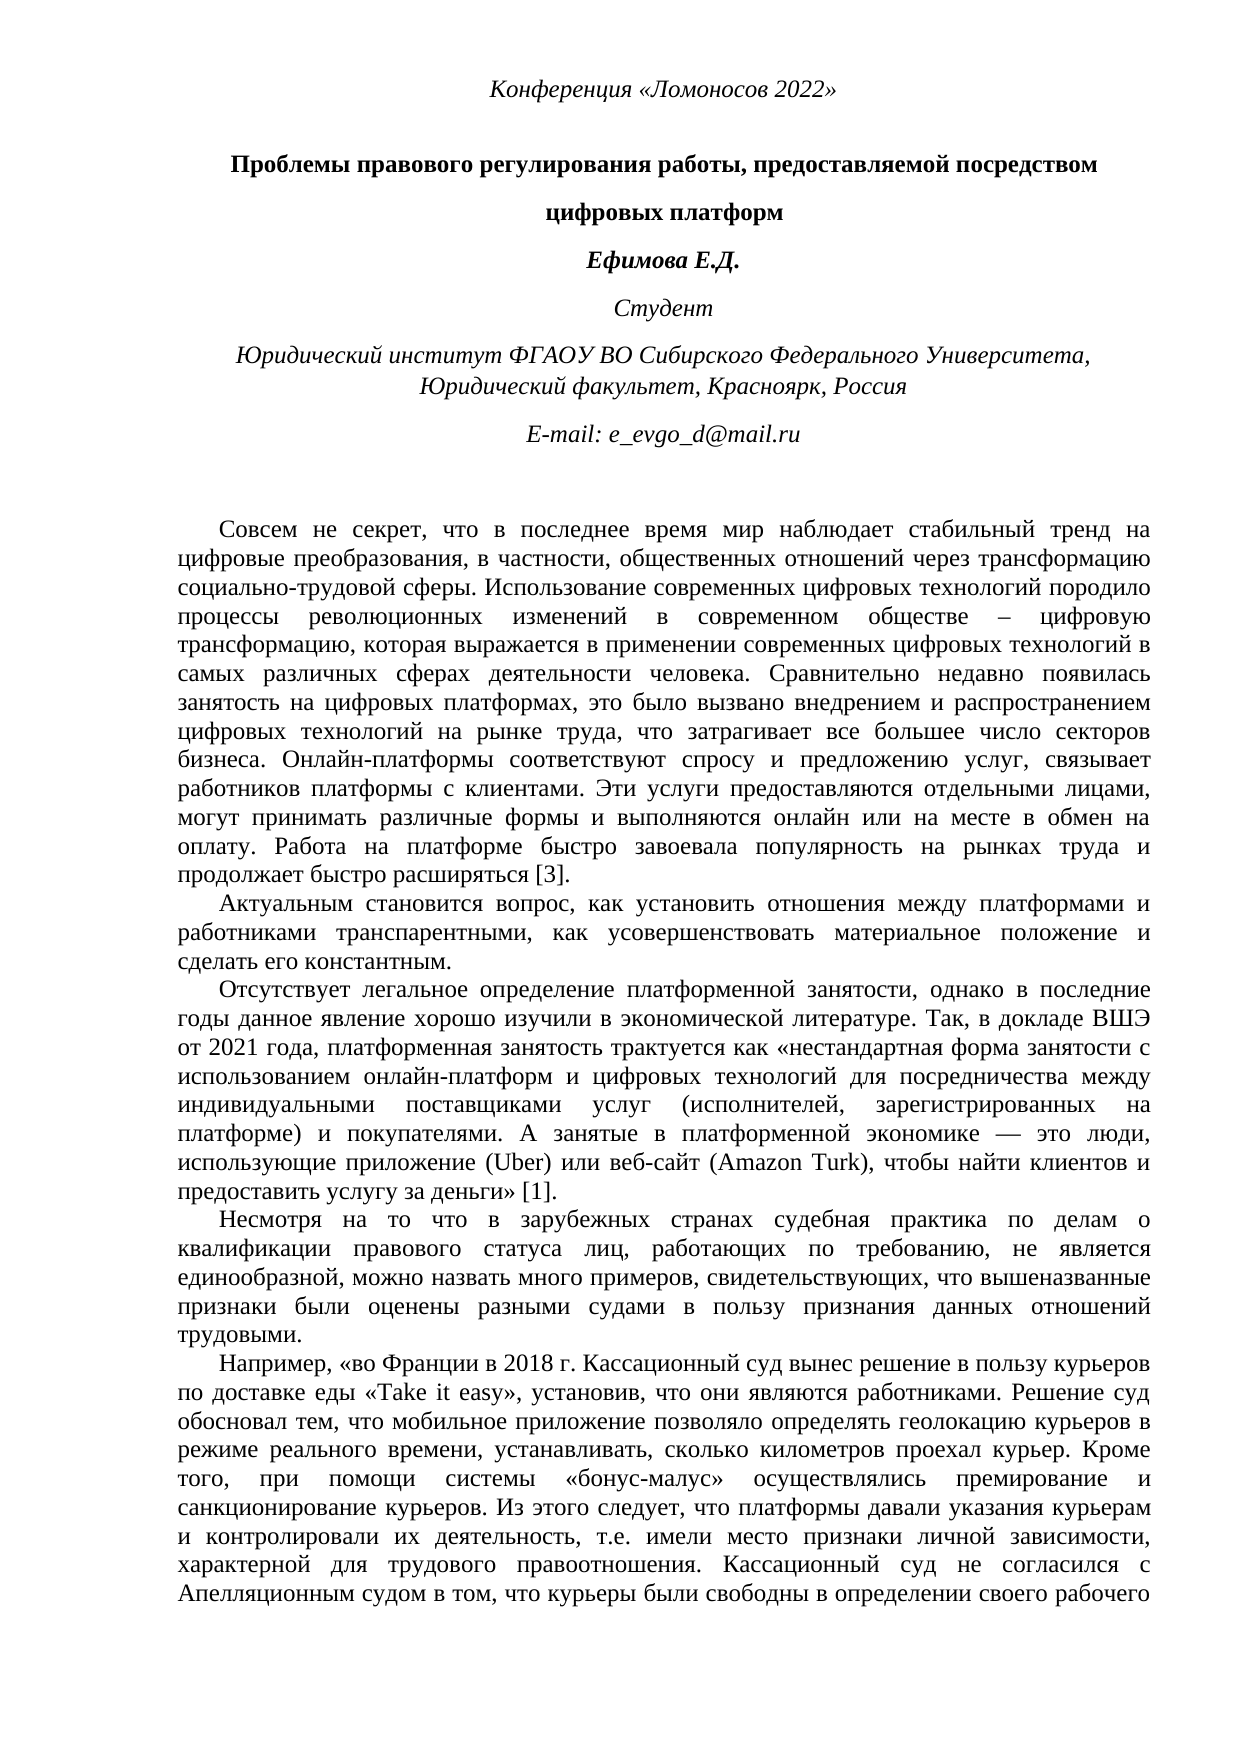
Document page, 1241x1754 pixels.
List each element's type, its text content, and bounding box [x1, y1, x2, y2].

text Юридический институт ФГАОУ ВО Сибирского Федерального Университета, Юридический факультет, Красноярк, Россия [177, 340, 1152, 400]
text Несмотря на то что в зарубежных странах судебная практика по делам о квалификации правового статуса лиц, работающих по требованию, не является единообразной, можно назвать много примеров, свидетельствующих, что вышеназванные признаки были оценены разными судами в пользу признания данных отношений трудовыми. [177, 1204, 1152, 1348]
text цифровых платформ [177, 197, 1152, 226]
text E-mail: e_evgo_d@mail.ru [177, 419, 1152, 448]
text Проблемы правового регулирования работы, предоставляемой посредством [177, 149, 1152, 178]
text Студент [177, 293, 1152, 321]
text Актуальным становится вопрос, как установить отношения между платформами и работниками транспарентными, как усовершенствовать материальное положение и сделать его константным. [177, 888, 1152, 974]
text Отсутствует легальное определение платформенной занятости, однако в последние годы данное явление хорошо изучили в экономической литературе. Так, в докладе ВШЭ от 2021 года, платформенная занятость трактуется как «нестандартная форма занятости с использованием онлайн-платформ и цифровых технологий для посредничества между индивидуальными поставщиками услуг (исполнителей, зарегистрированных на платформе) и покупателями. А занятые в платформенной экономике — это люди, использующие приложение (Uber) или веб-сайт (Amazon Turk), чтобы найти клиентов и предоставить услугу за деньги» [1]. [177, 974, 1152, 1204]
text Совсем не секрет, что в последнее время мир наблюдает стабильный тренд на цифровые преобразования, в частности, общественных отношений через трансформацию социально-трудовой сферы. Использование современных цифровых технологий породило процессы революционных изменений в современном обществе – цифровую трансформацию, которая выражается в применении современных цифровых технологий в самых различных сферах деятельности человека. Сравнительно недавно появилась занятость на цифровых платформах, это было вызвано внедрением и распространением цифровых технологий на рынке труда, что затрагивает все большее число секторов бизнеса. Онлайн-платформы соответствуют спросу и предложению услуг, связывает работников платформы с клиентами. Эти услуги предоставляются отдельными лицами, могут принимать различные формы и выполняются онлайн или на месте в обмен на оплату. Работа на платформе быстро завоевала популярность на рынках труда и продолжает быстро расширяться [3]. [177, 514, 1152, 888]
text Ефимова Е.Д. [177, 245, 1152, 274]
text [177, 1348, 1152, 1607]
